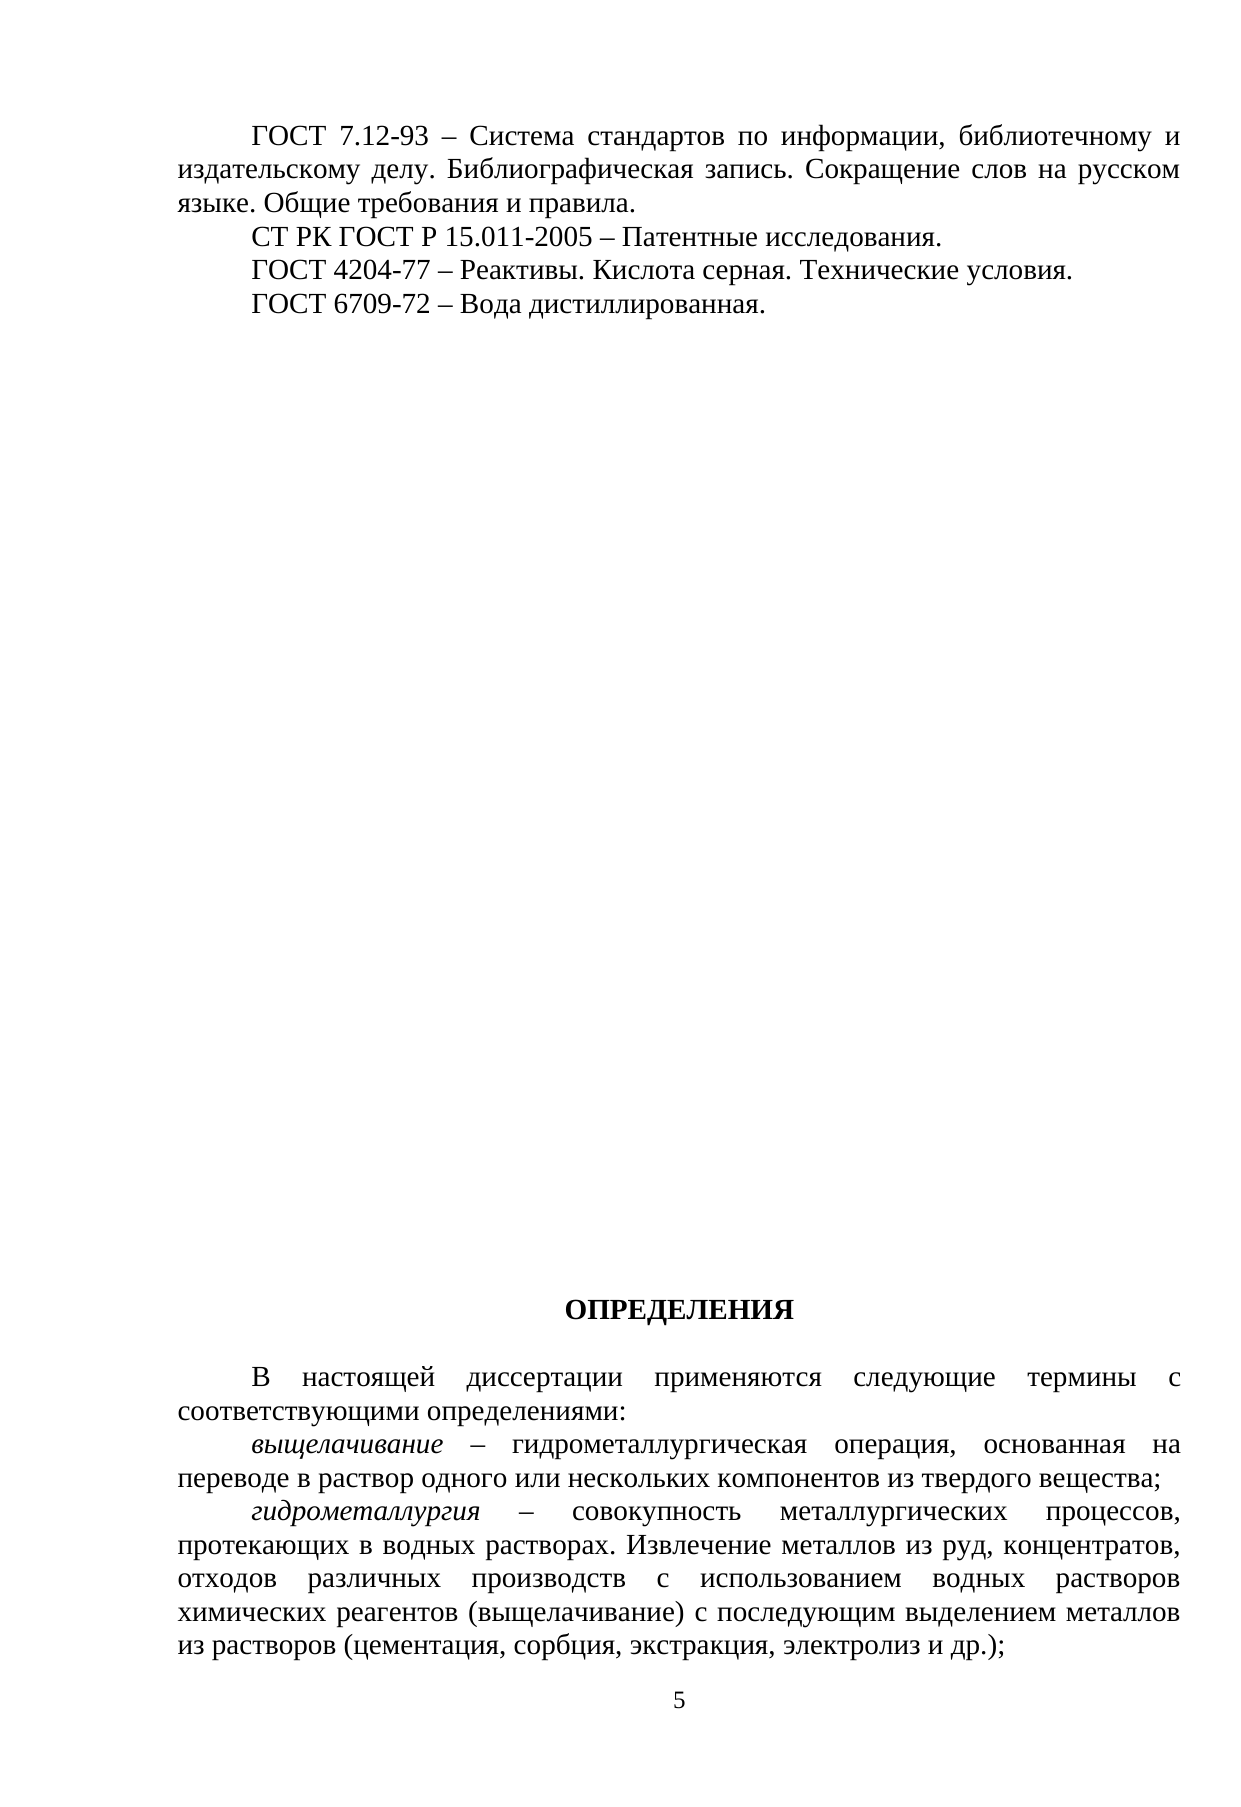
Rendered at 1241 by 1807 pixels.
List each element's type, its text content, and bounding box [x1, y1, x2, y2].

text гидрометаллургия – совокупность металлургических процессов, протекающих в водных растворах. Извлечение металлов из руд, концентратов, отходов различных производств с использованием водных растворов химических реагентов (выщелачивание) с последующим выделением металлов из растворов (цементация, сорбция, экстракция, электролиз и др.); [177, 1493, 1181, 1661]
text В настоящей диссертации применяются следующие термины с соответствующими определениями: [177, 1359, 1181, 1426]
text СТ РК ГОСТ Р 15.011-2005 – Патентные исследования. [177, 219, 1181, 252]
text ГОСТ 4204-77 – Реактивы. Кислота серная. Технические условия. [177, 252, 1181, 286]
text ГОСТ 7.12-93 – Система стандартов по информации, библиотечному и издательскому делу. Библиографическая запись. Сокращение слов на русском языке. Общие требования и правила. [177, 118, 1181, 219]
text ОПРЕДЕЛЕНИЯ [177, 1292, 1181, 1326]
text выщелачивание – гидрометаллургическая операция, основанная на переводе в раствор одного или нескольких компонентов из твердого вещества; [177, 1426, 1181, 1493]
text ГОСТ 6709-72 – Вода дистиллированная. [177, 286, 1181, 319]
